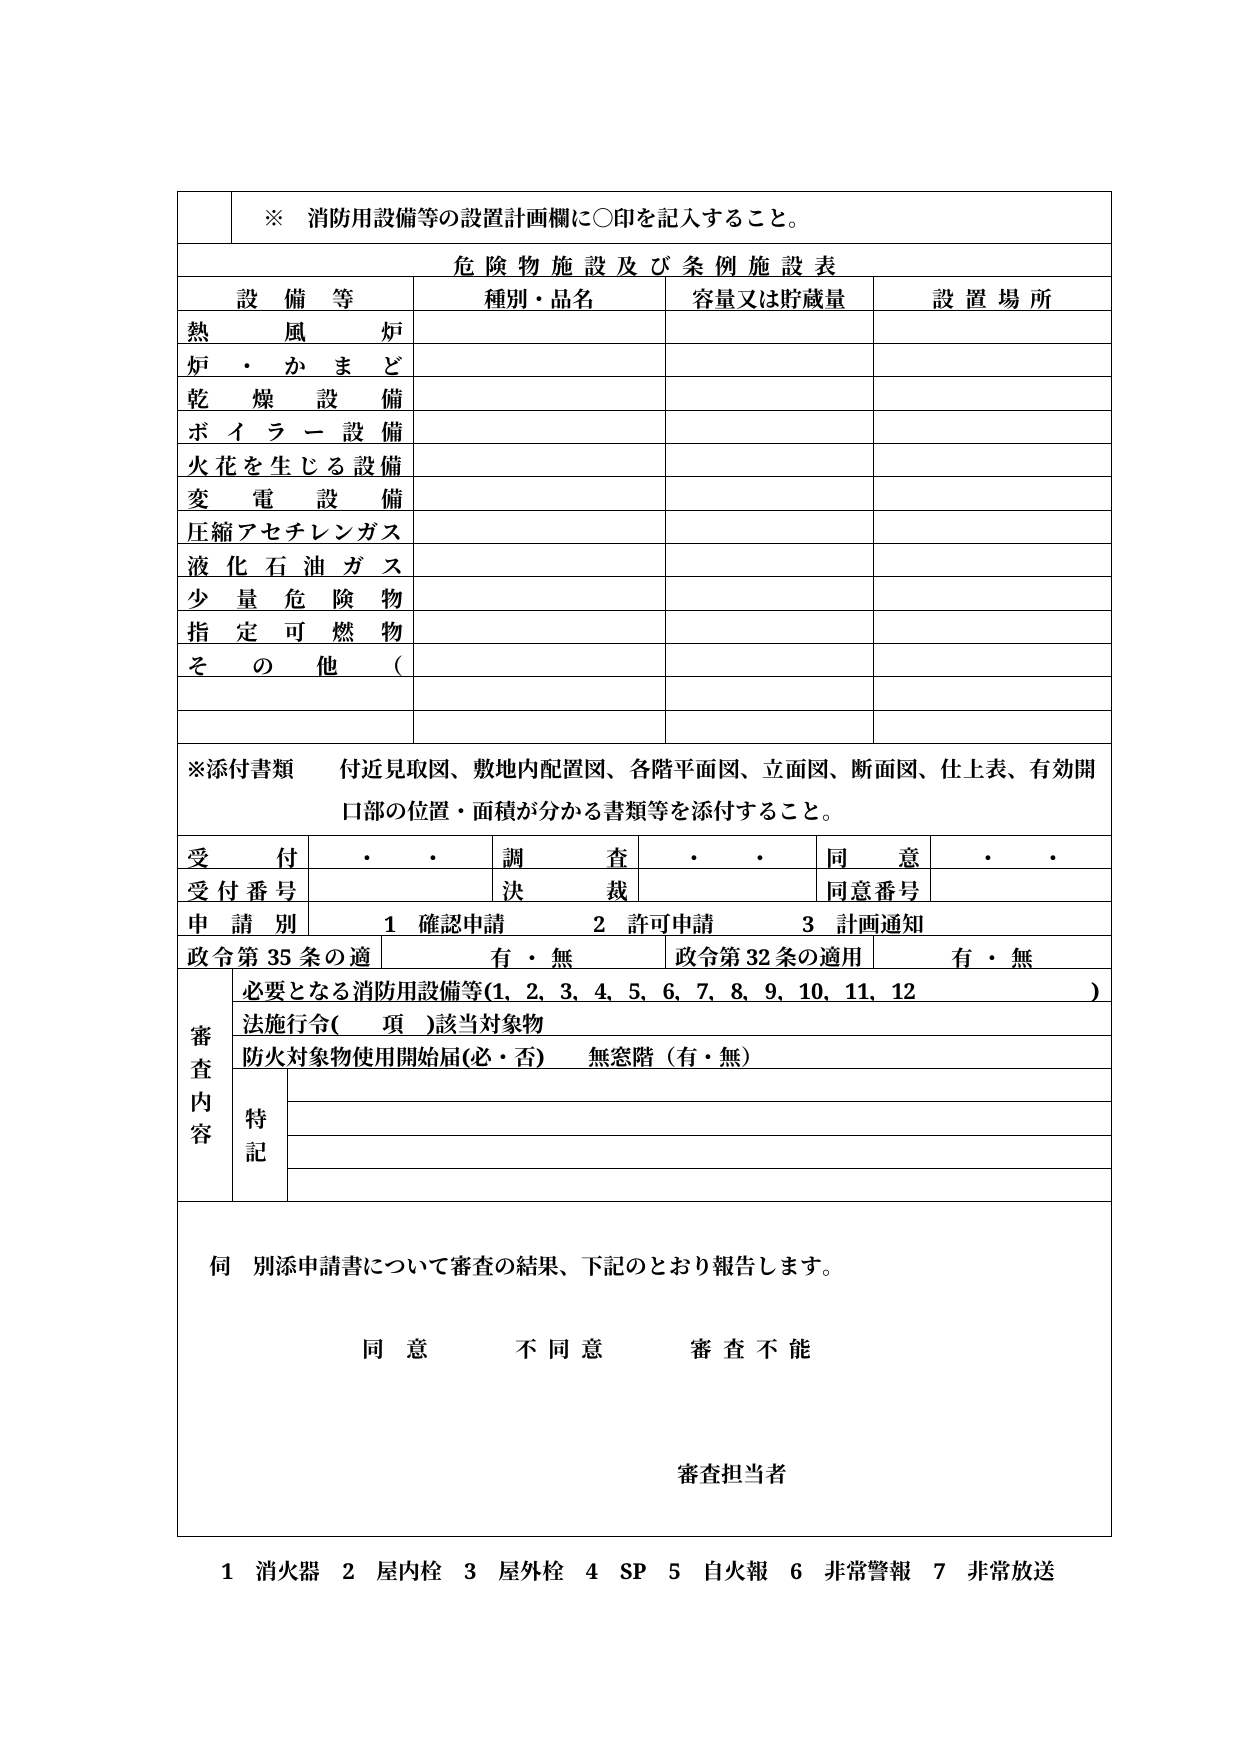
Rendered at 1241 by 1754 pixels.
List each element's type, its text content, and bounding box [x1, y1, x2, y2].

table_cell 少量危険物 [178, 577, 413, 609]
table_cell 受付 [178, 836, 308, 868]
table_cell [414, 577, 665, 609]
table_cell 同意 [817, 836, 930, 868]
table_cell 炉・かまど [178, 344, 413, 376]
table_cell [874, 677, 1111, 709]
table_cell [178, 677, 413, 709]
table_cell [666, 544, 873, 576]
table_cell 種別・品名 [414, 277, 665, 309]
table_cell 防火対象物使用開始届(必・否) 無窓階（有・無） [233, 1036, 1111, 1068]
table_cell [666, 377, 873, 409]
table_cell 法施行令( 項 )該当対象物 [233, 1002, 1111, 1034]
table_cell [288, 1102, 1111, 1134]
table_cell ※添付書類 付近見取図、敷地内配置図、各階平面図、立面図、断面図、仕上表、有効開口部の位置・面積が分かる書類等を添付すること。 [178, 744, 1111, 834]
table_cell [414, 477, 665, 509]
table_cell ・ ・ [931, 836, 1111, 868]
table_cell 乾燥設備 [178, 377, 413, 409]
table_cell 火花を生じる設備 [178, 444, 413, 476]
table_cell [666, 611, 873, 643]
table_cell 受付番号 [178, 869, 308, 901]
table_cell [414, 344, 665, 376]
table_cell 指定可燃物 [178, 611, 413, 643]
table_cell [874, 344, 1111, 376]
table_cell [931, 869, 1111, 901]
table_cell [414, 311, 665, 343]
table_cell [666, 711, 873, 743]
table_cell [874, 711, 1111, 743]
table_cell [288, 1069, 1111, 1101]
table_cell [666, 644, 873, 676]
table_cell [288, 1136, 1111, 1168]
table_cell 申請別 [178, 902, 308, 934]
table_cell [874, 311, 1111, 343]
table_cell [414, 677, 665, 709]
table_cell [666, 577, 873, 609]
table_cell 伺 別添申請書について審査の結果、下記のとおり報告します。 同意 不同意 審査不能 審査担当者 [178, 1202, 1111, 1536]
table_cell [414, 611, 665, 643]
table_cell ボイラー設備 [178, 411, 413, 443]
table_cell [666, 311, 873, 343]
table_cell [414, 544, 665, 576]
table_cell 熱風炉 [178, 311, 413, 343]
table_cell [874, 644, 1111, 676]
table_cell [666, 444, 873, 476]
table_cell 設備等 [178, 277, 413, 309]
table_cell 設置場所 [874, 277, 1111, 309]
table_cell 同意番号 [817, 869, 930, 901]
table_cell [414, 511, 665, 543]
table_cell [666, 411, 873, 443]
table_cell [666, 511, 873, 543]
table_cell [874, 411, 1111, 443]
table_cell [288, 1169, 1111, 1201]
table_cell [666, 677, 873, 709]
table_cell 政令第32条の適用 [666, 936, 873, 968]
table_cell ※ 消防用設備等の設置計画欄に○印を記入すること。 [232, 192, 1111, 243]
table_cell [639, 869, 816, 901]
table_cell [414, 644, 665, 676]
table_cell 決裁 [493, 869, 638, 901]
table_cell [414, 377, 665, 409]
table_cell [414, 711, 665, 743]
table_cell ・ ・ [639, 836, 816, 868]
table_cell 特記 [233, 1069, 287, 1201]
table_cell 液化石油ガス [178, 544, 413, 576]
table_cell 圧縮アセチレンガス [178, 511, 413, 543]
table_cell [666, 344, 873, 376]
table_cell [874, 477, 1111, 509]
table_cell 有・無 [874, 936, 1111, 968]
table_cell 容量又は貯蔵量 [666, 277, 873, 309]
table_cell [666, 477, 873, 509]
table_cell [874, 511, 1111, 543]
table_cell [874, 377, 1111, 409]
table_cell [874, 444, 1111, 476]
table_cell [414, 444, 665, 476]
table_cell [874, 577, 1111, 609]
table_cell その他（ ） [178, 644, 413, 676]
table_cell [414, 411, 665, 443]
table_cell 審査内容 [178, 969, 232, 1201]
table_cell [874, 611, 1111, 643]
table_cell [309, 869, 492, 901]
table_cell ・ ・ [309, 836, 492, 868]
table_cell 必要となる消防用設備等(1，2，3，4，5，6，7，8，9，10，11，12 ) [233, 969, 1111, 1001]
table_cell [178, 711, 413, 743]
text 1 消火器 2 屋内栓 3 屋外栓 4 SP 5 自火報 6 非常警報 7 非常放送 [177, 1549, 1092, 1591]
table_cell 調査 [493, 836, 638, 868]
table_cell 変電設備 [178, 477, 413, 509]
table_cell 1 確認申請 2 許可申請 3 計画通知 [309, 902, 1111, 934]
table_cell 政令第35条の適用 [178, 936, 381, 968]
table_cell [874, 544, 1111, 576]
table_cell 危険物施設及び条例施設表 [178, 244, 1111, 276]
table_cell 有・無 [382, 936, 665, 968]
